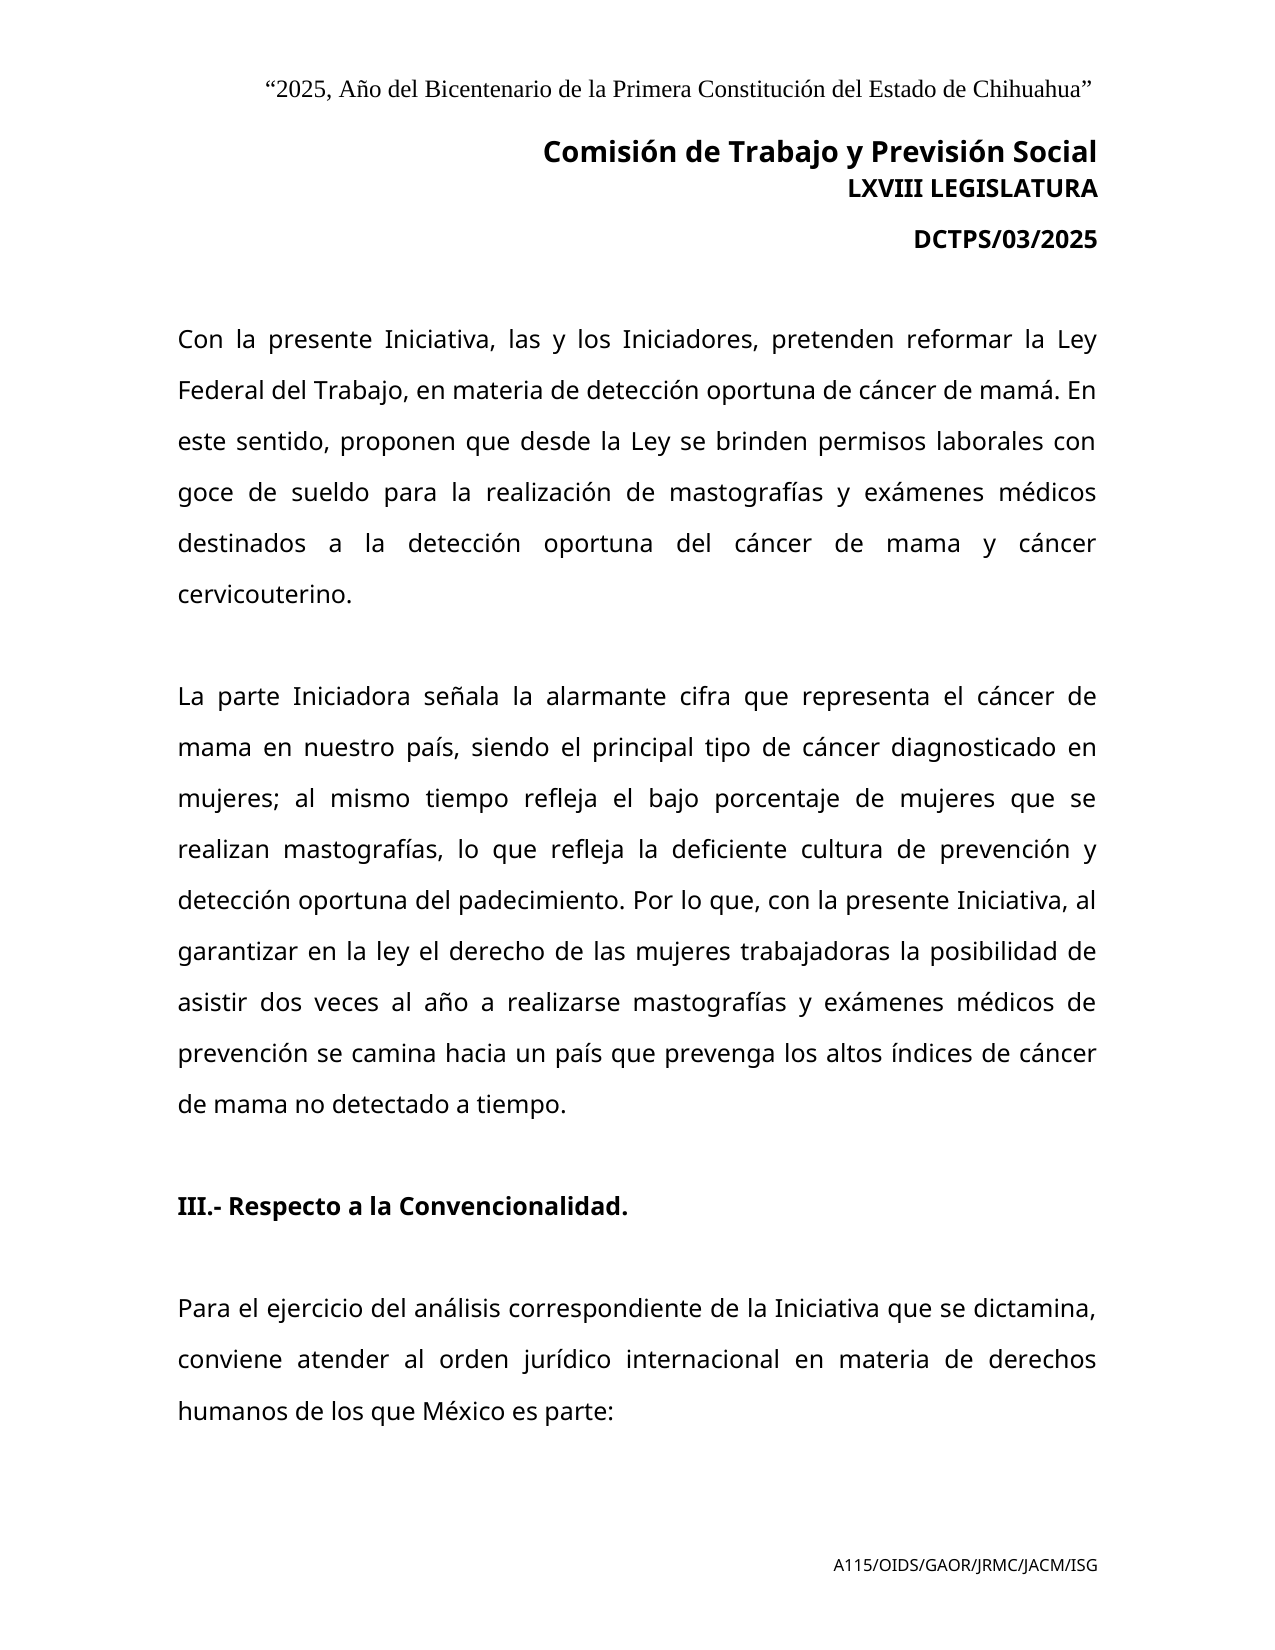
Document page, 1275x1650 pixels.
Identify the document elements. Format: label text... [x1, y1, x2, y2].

text Con la presente Iniciativa, las y los Iniciadores, pretenden reformar la Ley Federal del Trabajo, en materia de detección oportuna de cáncer de mamá. En este sentido, proponen que desde la Ley se brinden permisos laborales con goce de sueldo para la realización de mastografías y exámenes médicos destinados a la detección oportuna del cáncer de mama y cáncer cervicouterino. [177, 321, 1098, 611]
text La parte Iniciadora señala la alarmante cifra que representa el cáncer de mama en nuestro país, siendo el principal tipo de cáncer diagnosticado en mujeres; al mismo tiempo refleja el bajo porcentaje de mujeres que se realizan mastografías, lo que refleja la deficiente cultura de prevención y detección oportuna del padecimiento. Por lo que, con la presente Iniciativa, al garantizar en la ley el derecho de las mujeres trabajadoras la posibilidad de asistir dos veces al año a realizarse mastografías y exámenes médicos de prevención se camina hacia un país que prevenga los altos índices de cáncer de mama no detectado a tiempo. [177, 679, 1098, 1121]
text III.- Respecto a la Convencionalidad. [177, 1189, 1098, 1223]
text Para el ejercicio del análisis correspondiente de la Iniciativa que se dictamina, conviene atender al orden jurídico internacional en materia de derechos humanos de los que México es parte: [177, 1291, 1098, 1427]
